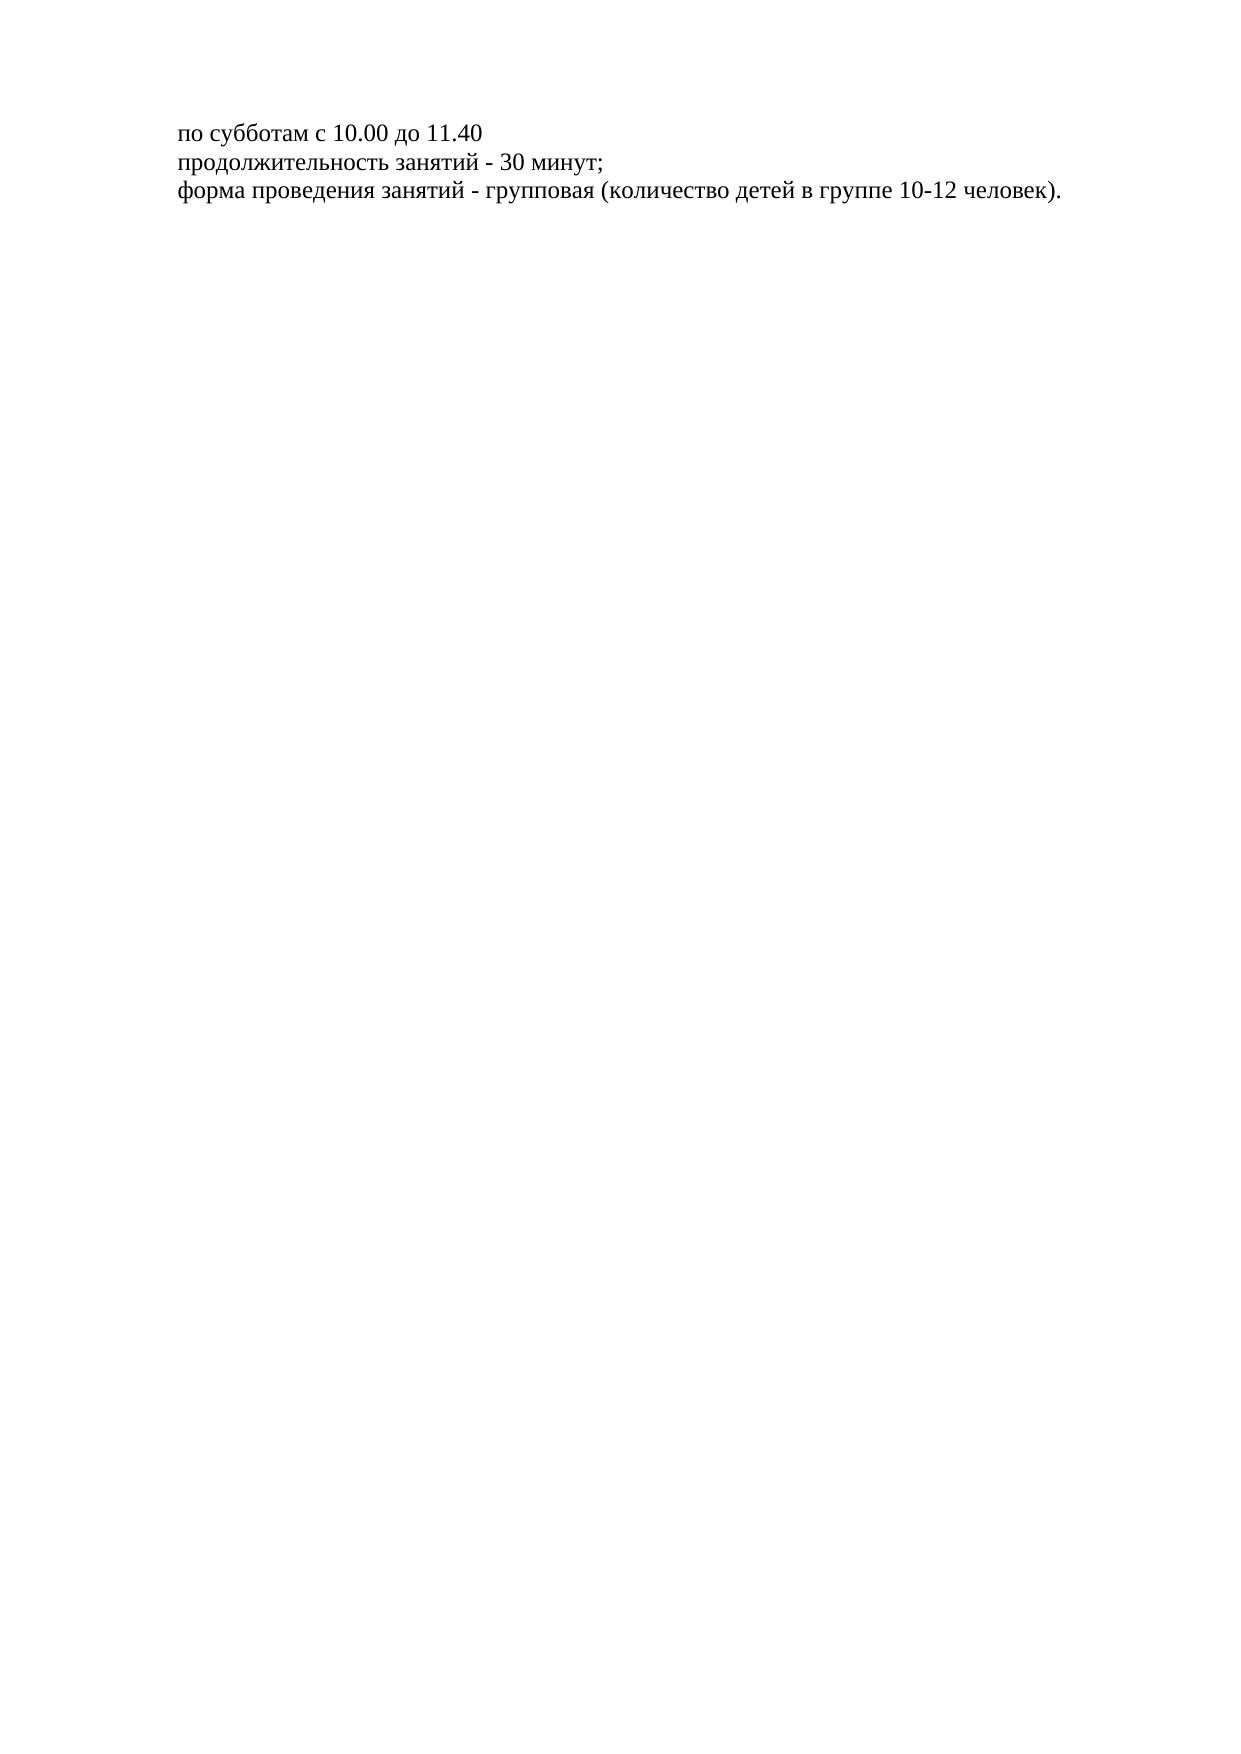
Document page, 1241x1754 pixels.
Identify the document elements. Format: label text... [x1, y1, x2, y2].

text продолжительность занятий - 30 минут; [177, 147, 1152, 176]
text по субботам с 10.00 до 11.40 [177, 118, 1152, 147]
text форма проведения занятий - групповая (количество детей в группе 10-12 человек). [177, 176, 1152, 204]
